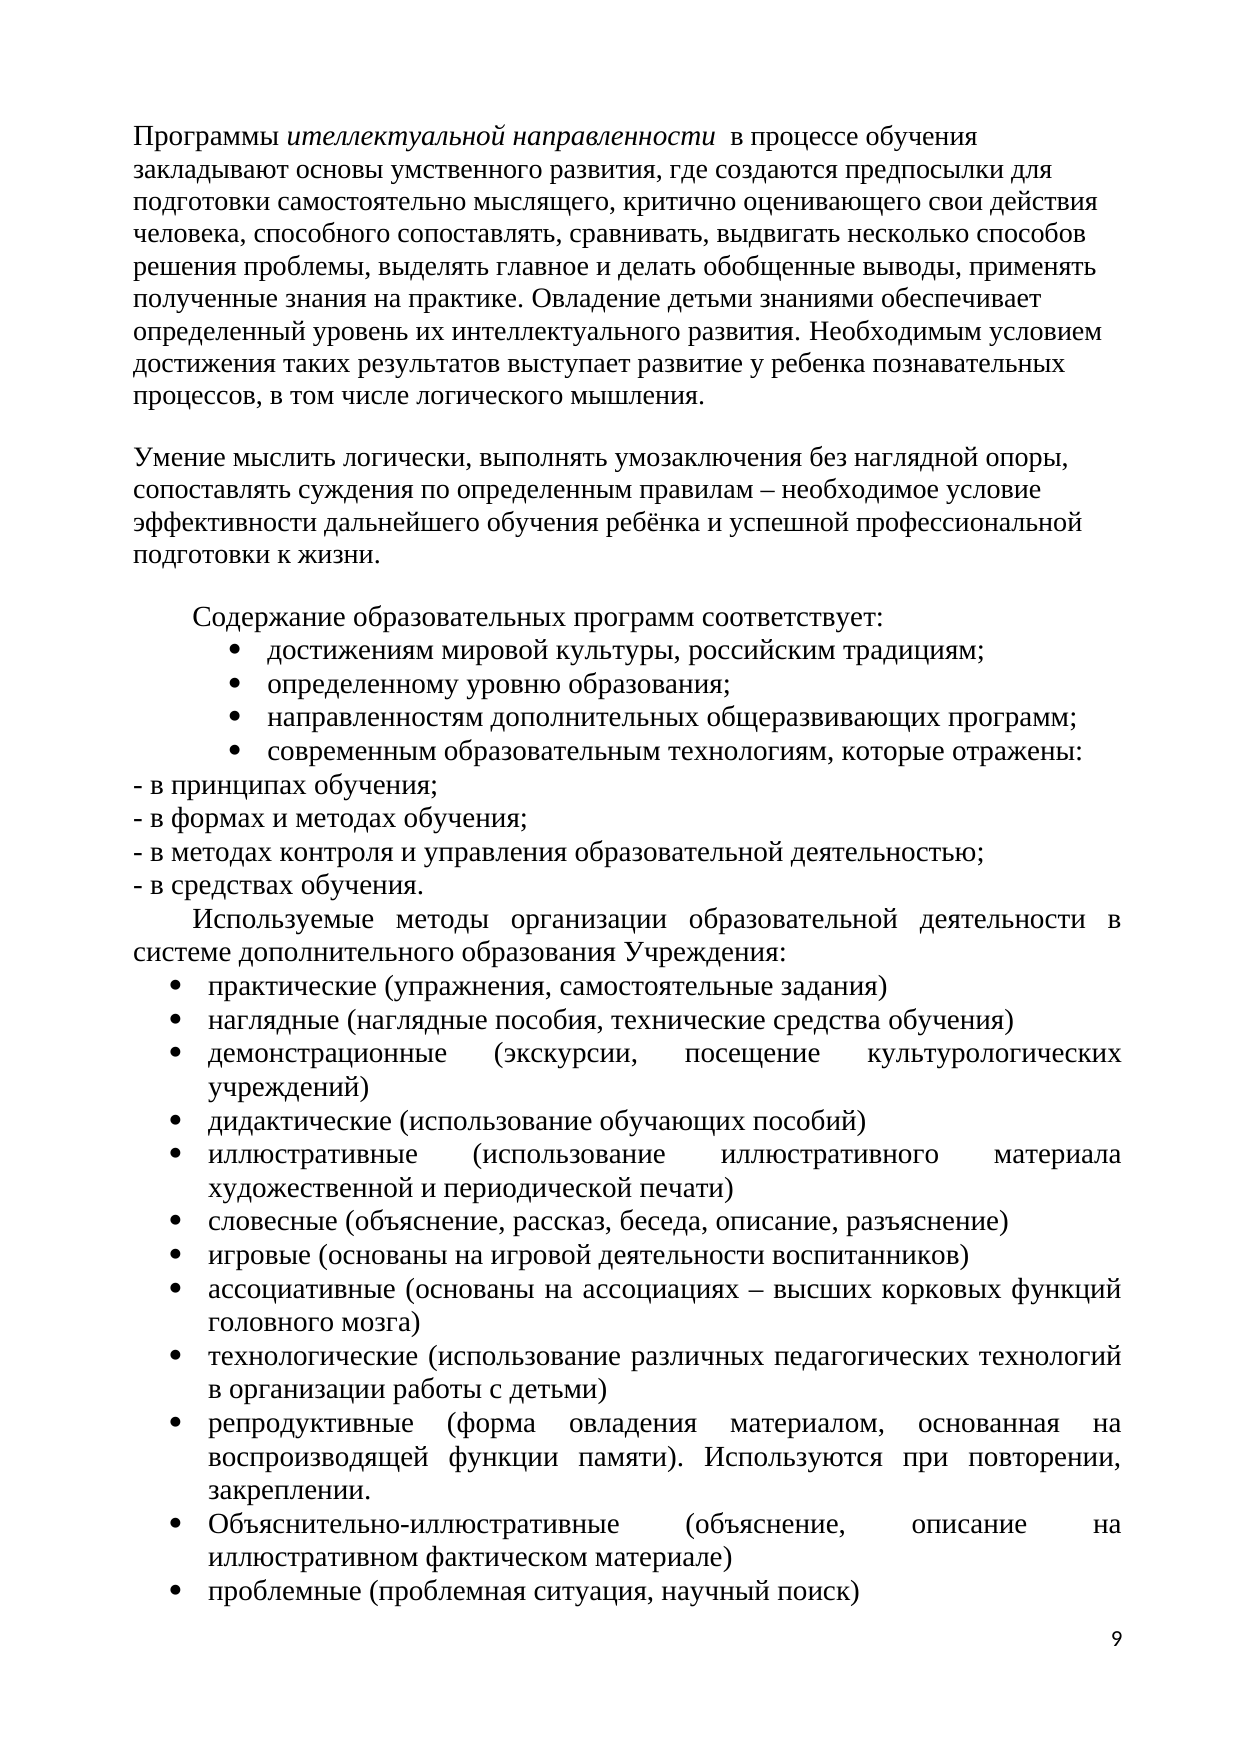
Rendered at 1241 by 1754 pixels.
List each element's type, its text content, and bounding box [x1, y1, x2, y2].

list технологические (использование различных педагогических технологий в организации работы с детьми) [170, 1338, 1122, 1405]
list современным образовательным технологиям, которые отражены: [229, 733, 1122, 767]
list дидактические (использование обучающих пособий) [170, 1103, 1122, 1136]
text Используемые методы организации образовательной деятельности в системе дополнительного образования Учреждения: [133, 901, 1122, 968]
list игровые (основаны на игровой деятельности воспитанников) [170, 1237, 1122, 1271]
list практические (упражнения, самостоятельные задания) [170, 968, 1122, 1002]
list наглядные (наглядные пособия, технические средства обучения) [170, 1002, 1122, 1035]
list Объяснительно-иллюстративные (объяснение, описание на иллюстративном фактическом материале) [170, 1506, 1122, 1573]
list словесные (объяснение, рассказ, беседа, описание, разъяснение) [170, 1203, 1122, 1237]
list направленностям дополнительных общеразвивающих программ; [229, 699, 1122, 733]
list достижениям мировой культуры, российским традициям; [229, 632, 1122, 666]
list демонстрационные (экскурсии, посещение культурологических учреждений) [170, 1035, 1122, 1103]
text Программы ителлектуальной направленности в процессе обучения закладывают основы умственного развития, где создаются предпосылки для подготовки самостоятельно мыслящего, критично оценивающего свои действия человека, способного сопоставлять, сравнивать, выдвигать несколько способов решения проблемы, выделять главное и делать обобщенные выводы, применять полученные знания на практике. Овладение детьми знаниями обеспечивает определенный уровень их интеллектуального развития. Необходимым условием достижения таких результатов выступает развитие у ребенка познавательных процессов, в том числе логического мышления. [133, 118, 1122, 411]
list репродуктивные (форма овладения материалом, основанная на воспроизводящей функции памяти). Используются при повторении, закреплении. [170, 1405, 1122, 1506]
list ассоциативные (основаны на ассоциациях – высших корковых функций головного мозга) [170, 1271, 1122, 1338]
list иллюстративные (использование иллюстративного материала художественной и периодической печати) [170, 1136, 1122, 1203]
text - в методах контроля и управления образовательной деятельностью; [133, 834, 1122, 867]
list определенному уровню образования; [229, 666, 1122, 699]
text - в формах и методах обучения; [133, 800, 1122, 834]
text Умение мыслить логически, выполнять умозаключения без наглядной опоры, сопоставлять суждения по определенным правилам – необходимое условие эффективности дальнейшего обучения ребёнка и успешной профессиональной подготовки к жизни. [133, 440, 1122, 569]
text - в средствах обучения. [133, 867, 1122, 901]
text Содержание образовательных программ соответствует: [133, 599, 1122, 632]
list проблемные (проблемная ситуация, научный поиск) [170, 1573, 1122, 1607]
text - в принципах обучения; [133, 767, 1122, 800]
